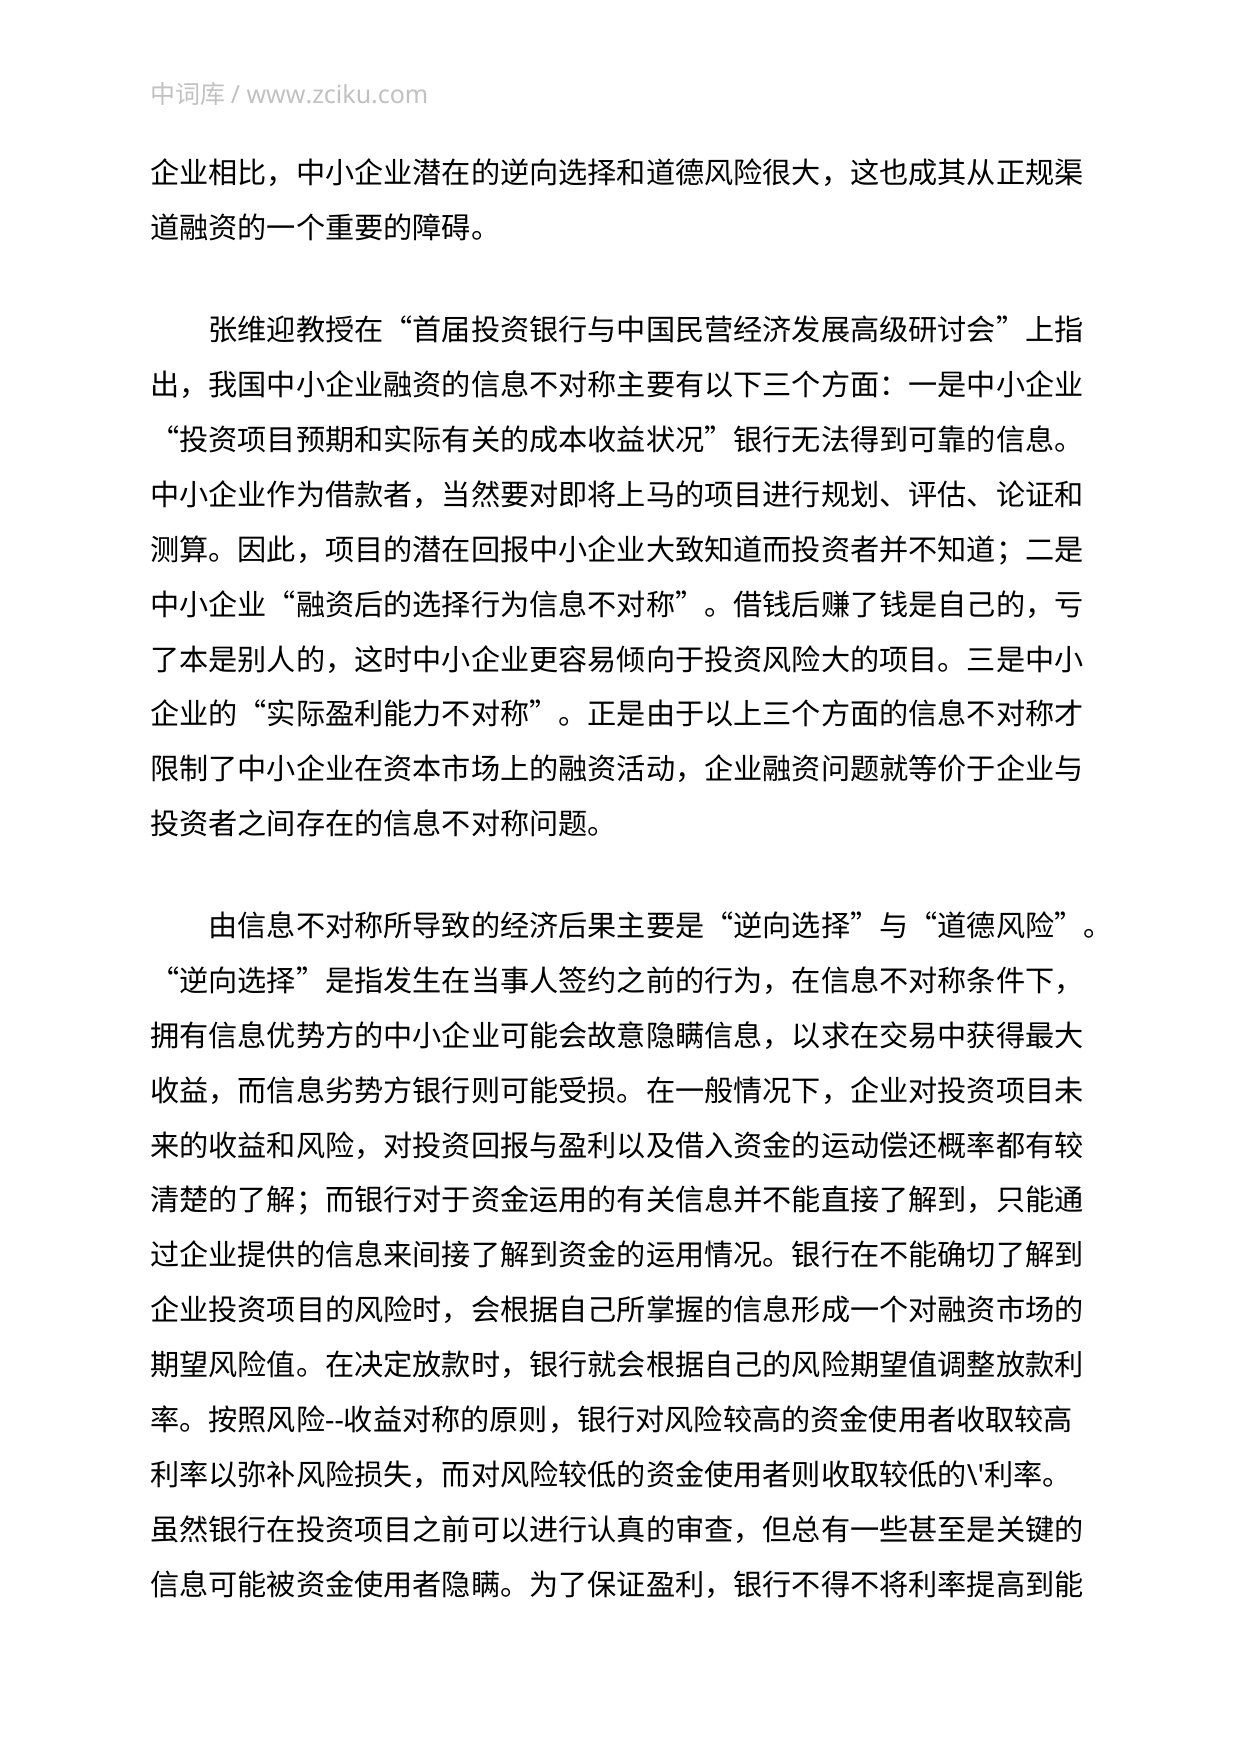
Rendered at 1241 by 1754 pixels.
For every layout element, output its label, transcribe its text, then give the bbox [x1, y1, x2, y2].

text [150, 150, 1090, 247]
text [150, 902, 1090, 1604]
text 张维迎教授在“首届投资银行与中国民营经济发展高级研讨会”上指出，我国中小企业融资的信息不对称主要有以下三个方面：一是中小企业“投资项目预期和实际有关的成本收益状况”银行无法得到可靠的信息。中小企业作为借款者，当然要对即将上马的项目进行规划、评估、论证和测算。因此，项目的潜在回报中小企业大致知道而投资者并不知道；二是中小企业“融资后的选择行为信息不对称”。借钱后赚了钱是自己的，亏了本是别人的，这时中小企业更容易倾向于投资风险大的项目。三是中小企业的“实际盈利能力不对称”。正是由于以上三个方面的信息不对称才限制了中小企业在资本市场上的融资活动，企业融资问题就等价于企业与投资者之间存在的信息不对称问题。 [150, 307, 1090, 843]
